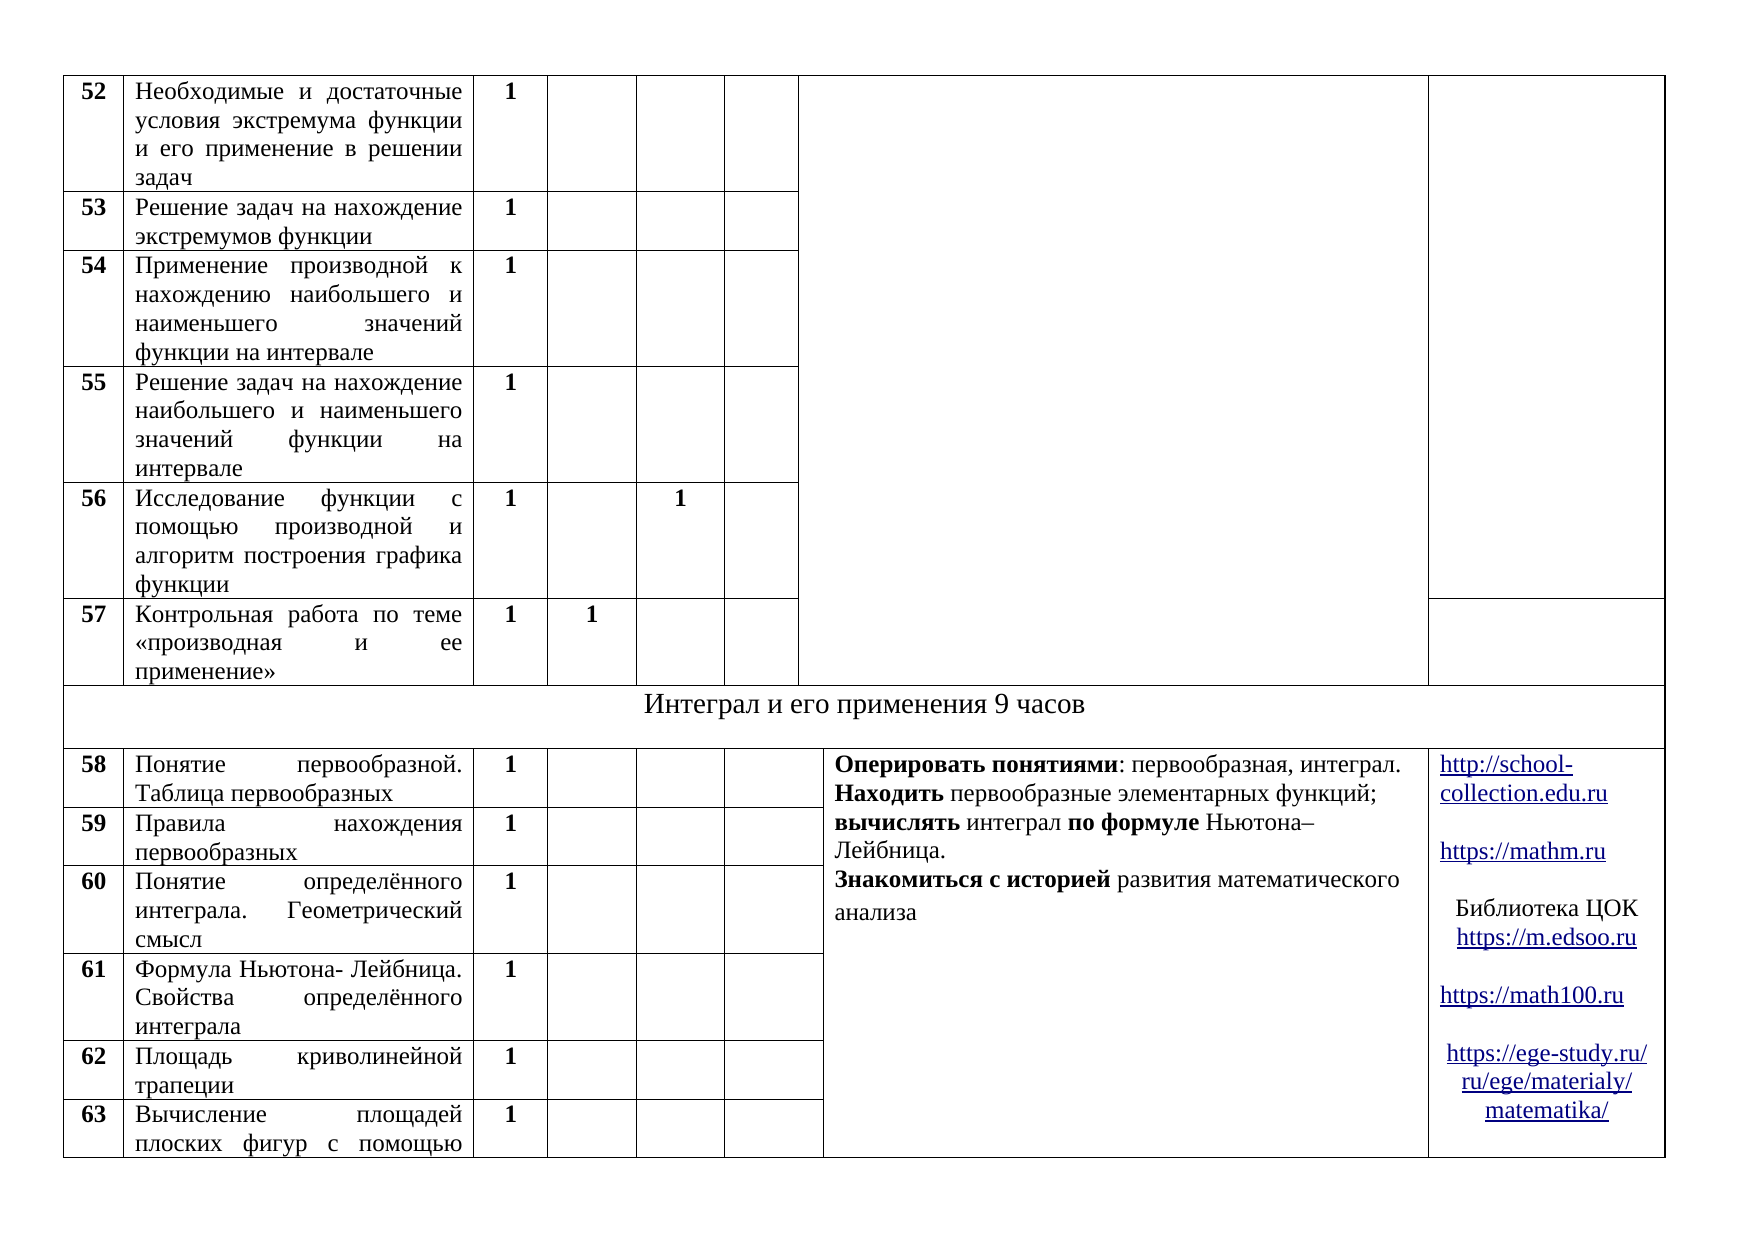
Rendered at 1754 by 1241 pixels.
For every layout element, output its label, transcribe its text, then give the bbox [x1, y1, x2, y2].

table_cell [124, 1100, 473, 1157]
table_cell 54 [64, 251, 123, 366]
table_cell [548, 866, 636, 953]
table_cell [725, 192, 798, 249]
table_cell 58 [64, 749, 123, 807]
table_cell 62 [64, 1041, 123, 1098]
table_cell 1 [474, 954, 547, 1040]
table_cell [725, 866, 823, 953]
table_cell [548, 1100, 636, 1157]
table_cell Необходимые и достаточные условия экстремума функции и его применение в решении задач [124, 76, 473, 191]
table_cell [725, 76, 798, 191]
table_cell [1429, 599, 1664, 685]
table_cell [725, 251, 798, 366]
table_cell Применение производной к нахождению наибольшего и наименьшего значений функции на интервале [124, 251, 473, 366]
table_cell Решение задач на нахождение наибольшего и наименьшего значений функции на интервале [124, 367, 473, 482]
table_cell [637, 192, 724, 249]
table_cell [637, 808, 724, 865]
table_cell 1 [474, 808, 547, 865]
table_cell [637, 749, 724, 807]
table_cell 53 [64, 192, 123, 249]
table_cell http://school-collection.edu.ru https://mathm.ru Библиотека ЦОК https://m.edsoo.ru https://math100.ru https://ege-study.ru/ru/ege/materialy/matematika/ https://multiurok.ru/files/elektronnye-resursy-dlia-podgotovki-k-ege-po-matem.html [1429, 749, 1664, 1157]
table_cell [548, 76, 636, 191]
table_cell [725, 599, 798, 685]
table_cell [725, 483, 798, 598]
table_cell [725, 367, 798, 482]
table_cell 57 [64, 599, 123, 685]
table_cell [548, 808, 636, 865]
table_cell 1 [474, 251, 547, 366]
table_cell 52 [64, 76, 123, 191]
table_cell Интеграл и его применения 9 часов [64, 686, 1664, 748]
table_cell [637, 866, 724, 953]
table_cell [637, 954, 724, 1040]
table_cell Формула Ньютона- Лейбница. Свойства определённого интеграла [124, 954, 473, 1040]
table_cell [637, 1100, 724, 1157]
table_cell [548, 367, 636, 482]
table_cell 1 [637, 483, 724, 598]
table_cell 1 [474, 367, 547, 482]
table_cell 1 [474, 749, 547, 807]
table_cell [548, 954, 636, 1040]
table_cell 63 [64, 1100, 123, 1157]
table_cell [637, 599, 724, 685]
table_cell [725, 1100, 823, 1157]
table_cell Контрольная работа по теме «производная и ее применение» [124, 599, 473, 685]
table_cell Понятие определённого интеграла. Геометрический смысл [124, 866, 473, 953]
table_cell Оперировать понятиями: первообразная, интеграл. Находить первообразные элементарных функций; вычислять интеграл по формуле Ньютона–Лейбница. Знакомиться с историей развития математического анализа [824, 749, 1428, 1157]
table_cell [637, 251, 724, 366]
table_cell Исследование функции с помощью производной и алгоритм построения графика функции [124, 483, 473, 598]
table_cell 60 [64, 866, 123, 953]
table_cell [725, 954, 823, 1040]
table_cell 59 [64, 808, 123, 865]
table_cell 1 [474, 192, 547, 249]
table_cell [548, 1041, 636, 1098]
table_cell 56 [64, 483, 123, 598]
table_cell 1 [474, 866, 547, 953]
table_cell 1 [474, 76, 547, 191]
table_cell [548, 251, 636, 366]
table_cell 1 [474, 1100, 547, 1157]
table_cell [637, 1041, 724, 1098]
table_cell 1 [548, 599, 636, 685]
table_cell Площадь криволинейной трапеции [124, 1041, 473, 1098]
table_cell 61 [64, 954, 123, 1040]
table_cell [725, 1041, 823, 1098]
table_cell Понятие первообразной. Таблица первообразных [124, 749, 473, 807]
table_cell 55 [64, 367, 123, 482]
table_cell [725, 808, 823, 865]
table_cell [725, 749, 823, 807]
table_cell [548, 749, 636, 807]
table_cell [548, 192, 636, 249]
table_cell [548, 483, 636, 598]
table_cell Правила нахождения первообразных [124, 808, 473, 865]
table_cell 1 [474, 1041, 547, 1098]
table_cell [637, 367, 724, 482]
table_cell Решение задач на нахождение экстремумов функции [124, 192, 473, 249]
table_cell 1 [474, 599, 547, 685]
table_cell [637, 76, 724, 191]
table_cell 1 [474, 483, 547, 598]
